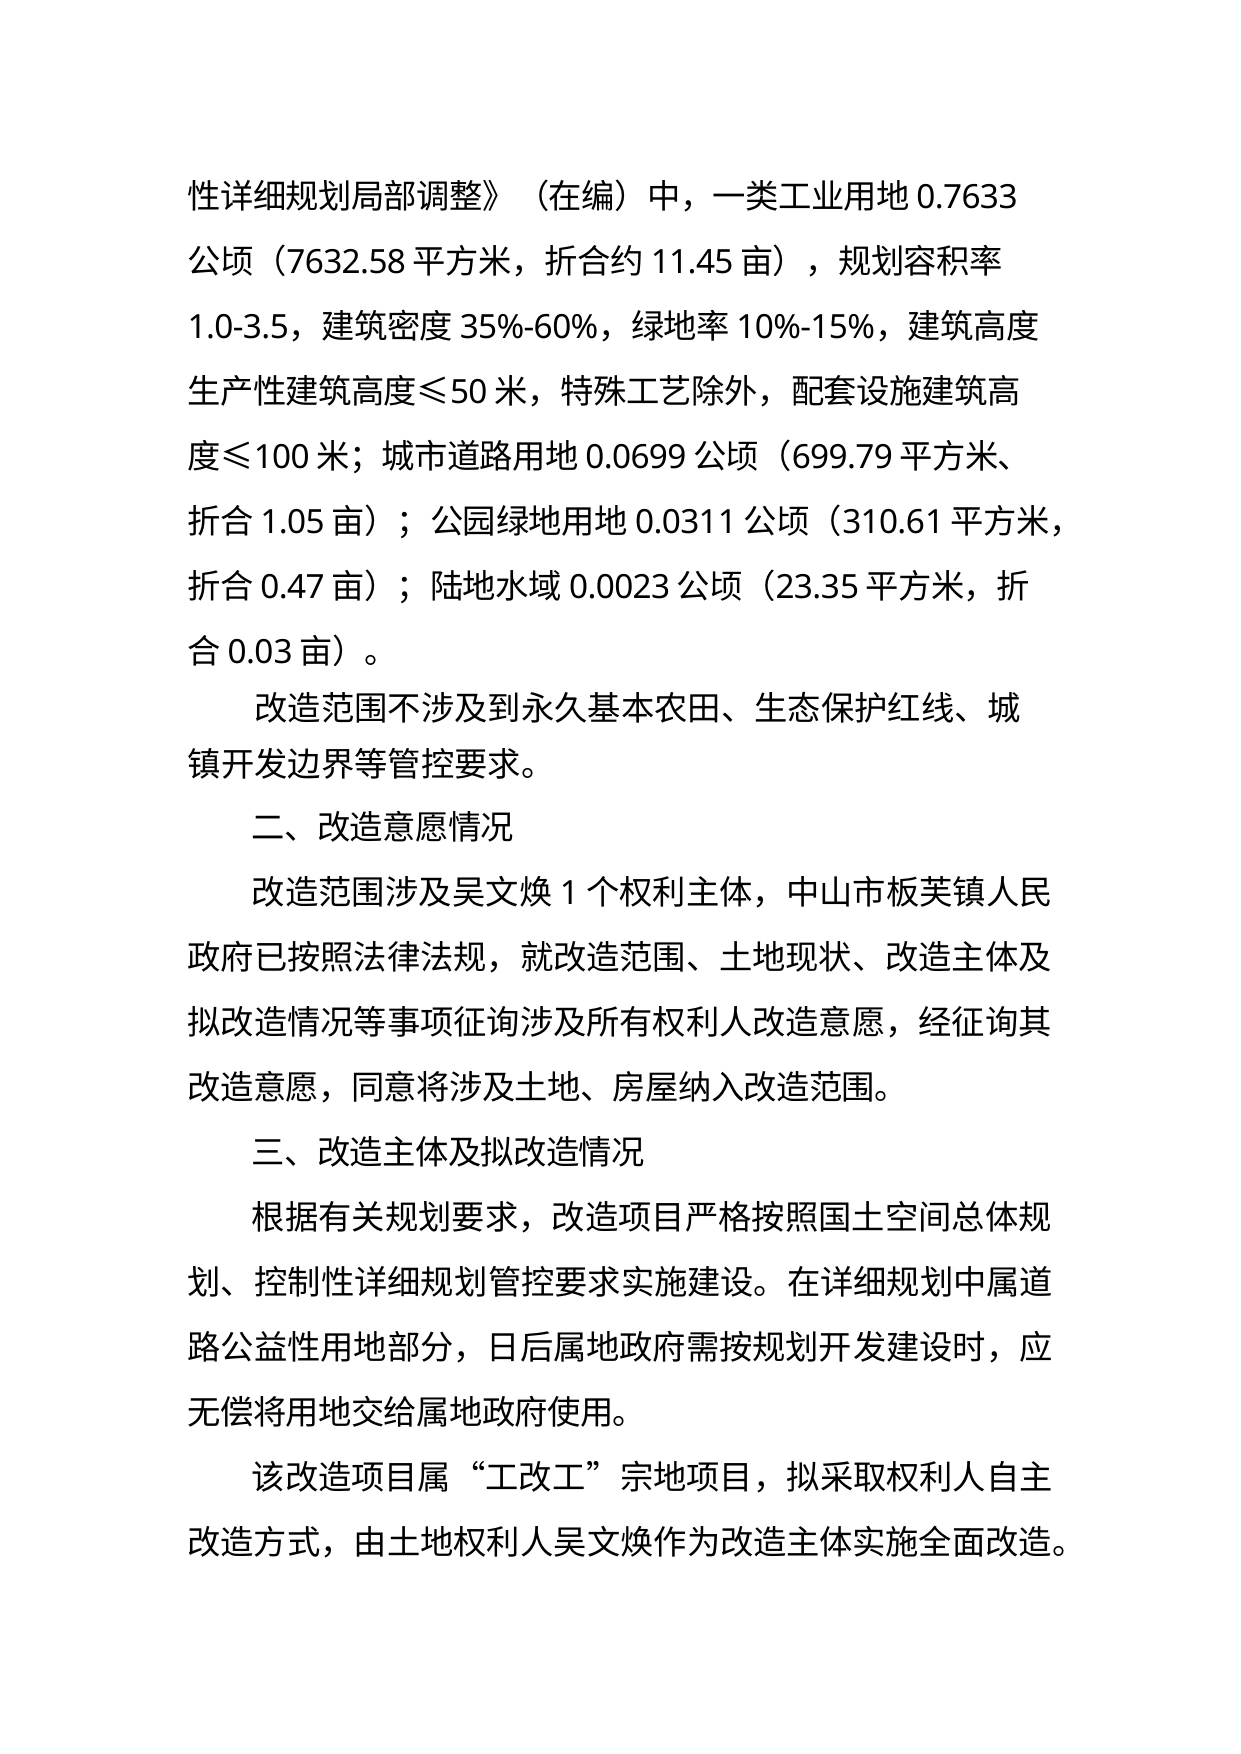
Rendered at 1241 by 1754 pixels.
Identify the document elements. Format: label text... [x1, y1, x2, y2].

text 根据有关规划要求，改造项目严格按照国土空间总体规划、控制性详细规划管控要求实施建设。在详细规划中属道路公益性用地部分，日后属地政府需按规划开发建设时，应无偿将用地交给属地政府使用。 [187, 1183, 1053, 1443]
text 改造范围涉及吴文焕1个权利主体，中山市板芙镇人民政府已按照法律法规，就改造范围、土地现状、改造主体及拟改造情况等事项征询涉及所有权利人改造意愿，经征询其改造意愿，同意将涉及土地、房屋纳入改造范围。 [187, 858, 1053, 1118]
text 三、改造主体及拟改造情况 [187, 1118, 1053, 1183]
subtitle 改造范围不涉及到永久基本农田、生态保护红线、城镇开发边界等管控要求。 [187, 682, 1053, 786]
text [187, 1443, 1053, 1573]
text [187, 162, 1053, 682]
text 二、改造意愿情况 [187, 793, 1053, 858]
